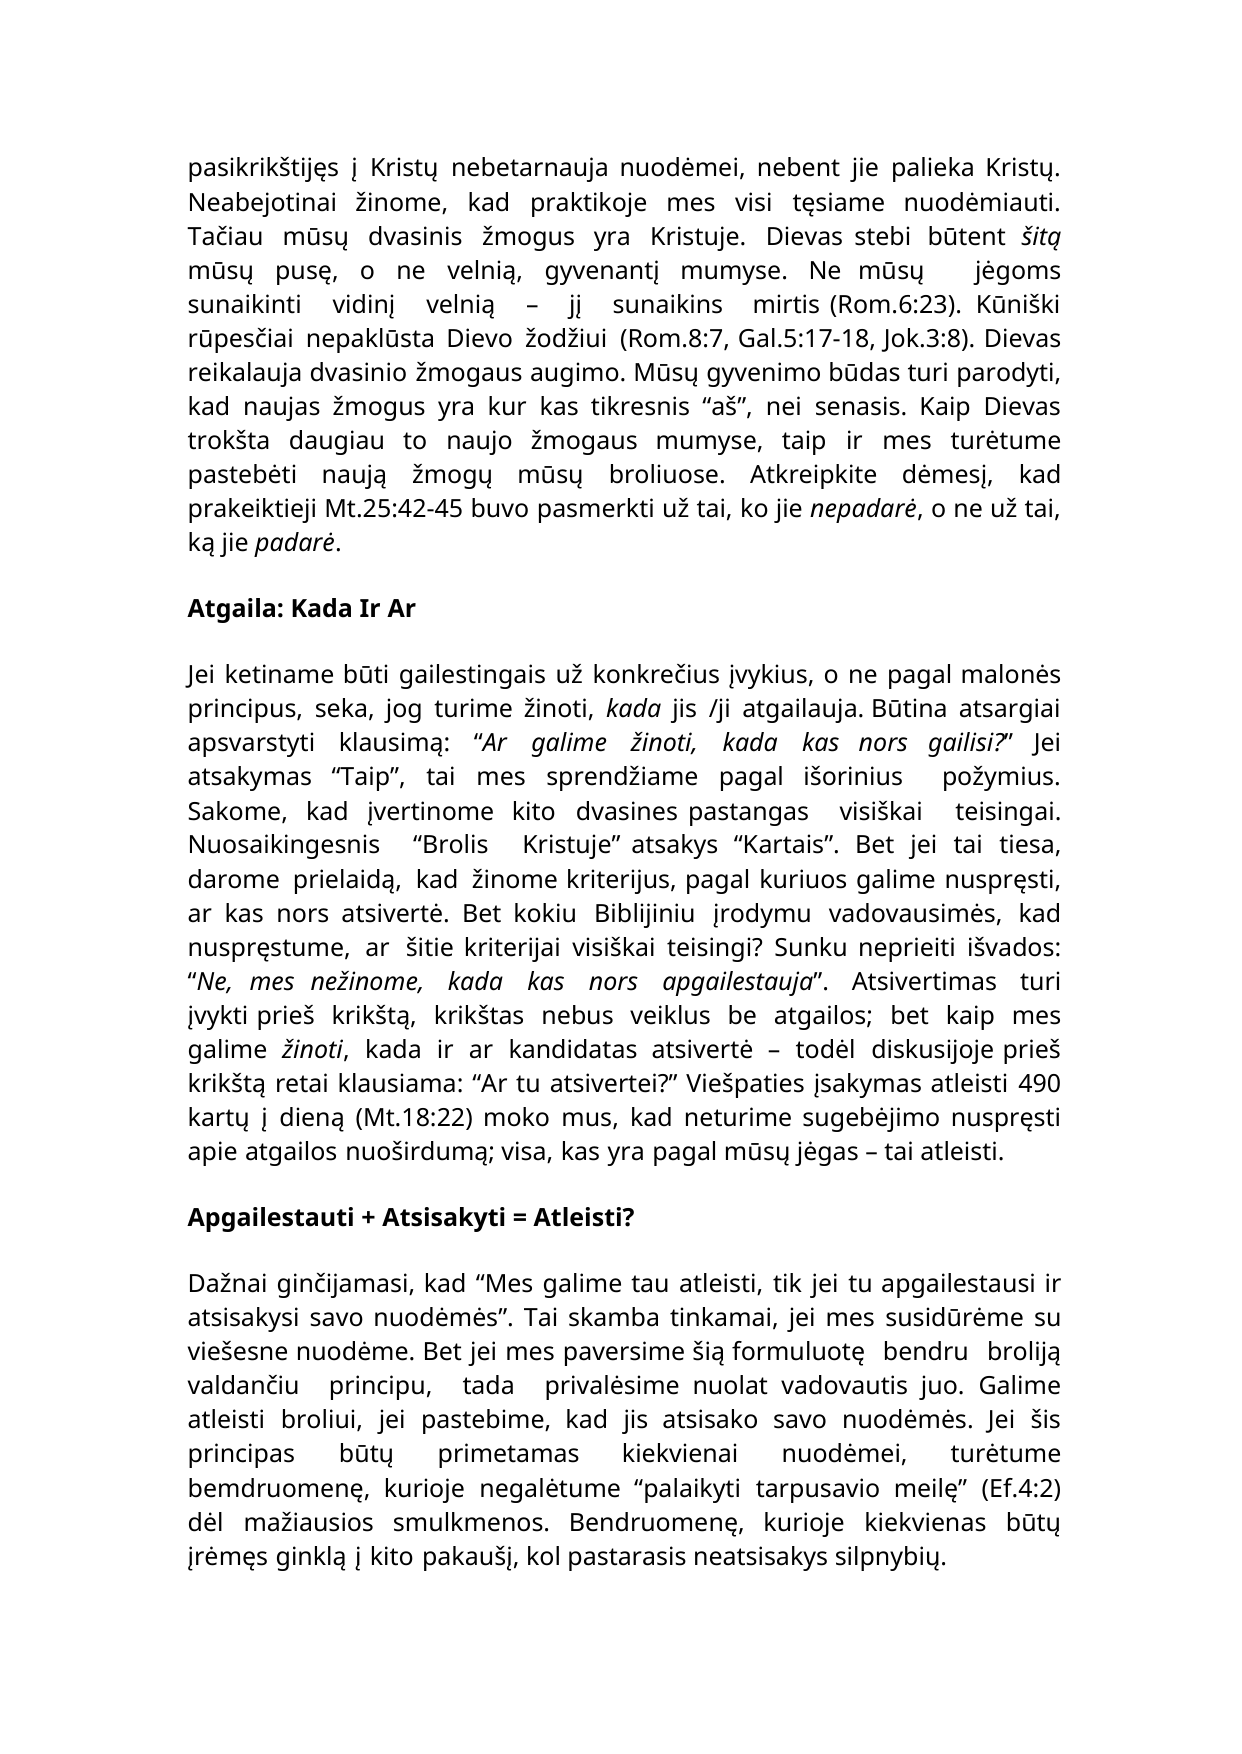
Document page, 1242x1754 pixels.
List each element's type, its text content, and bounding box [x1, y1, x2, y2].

text Apgailestauti + Atsisakyti = Atleisti? [187, 1200, 711, 1234]
text Atgaila: Kada Ir Ar [187, 591, 457, 625]
text Dažnai ginčijamasi, kad “Mes galime tau atleisti, tik jei tu apgailestausi ir atsisakysi savo nuodėmės”. Tai skamba tinkamai, jei mes susidūrėme su viešesne nuodėme. Bet jei mes paversime šią formuluotę bendru broliją valdančiu principu, tada privalėsime nuolat vadovautis juo. Galime atleisti broliui, jei pastebime, kad jis atsisako savo nuodėmės. Jei šis principas būtų primetamas kiekvienai nuodėmei, turėtume bemdruomenę, kurioje negalėtume “palaikyti tarpusavio meilę” (Ef.4:2) dėl mažiausios smulkmenos. Bendruomenę, kurioje kiekvienas būtų įrėmęs ginklą į kito pakaušį, kol pastarasis neatsisakys silpnybių. [187, 1266, 1061, 1572]
text pasikrikštijęs į Kristų nebetarnauja nuodėmei, nebent jie palieka Kristų. Neabejotinai žinome, kad praktikoje mes visi tęsiame nuodėmiauti. Tačiau mūsų dvasinis žmogus yra Kristuje. Dievas stebi būtent šitą mūsų pusę, o ne velnią, gyvenantį mumyse. Ne mūsų jėgoms sunaikinti vidinį velnią – jį sunaikins mirtis (Rom.6:23). Kūniški rūpesčiai nepaklūsta Dievo žodžiui (Rom.8:7, Gal.5:17-18, Jok.3:8). Dievas reikalauja dvasinio žmogaus augimo. Mūsų gyvenimo būdas turi parodyti, kad naujas žmogus yra kur kas tikresnis “aš”, nei senasis. Kaip Dievas trokšta daugiau to naujo žmogaus mumyse, taip ir mes turėtume pastebėti naują žmogų mūsų broliuose. Atkreipkite dėmesį, kad prakeiktieji Mt.25:42-45 buvo pasmerkti už tai, ko jie nepadarė, o ne už tai, ką jie padarė. [187, 150, 1061, 559]
text Jei ketiname būti gailestingais už konkrečius įvykius, o ne pagal malonės principus, seka, jog turime žinoti, kada jis /ji atgailauja. Būtina atsargiai apsvarstyti klausimą: “Ar galime žinoti, kada kas nors gailisi?” Jei atsakymas “Taip”, tai mes sprendžiame pagal išorinius požymius. Sakome, kad įvertinome kito dvasines pastangas visiškai teisingai. Nuosaikingesnis “Brolis Kristuje” atsakys “Kartais”. Bet jei tai tiesa, darome prielaidą, kad žinome kriterijus, pagal kuriuos galime nuspręsti, ar kas nors atsivertė. Bet kokiu Biblijiniu įrodymu vadovausimės, kad nuspręstume, ar šitie kriterijai visiškai teisingi? Sunku neprieiti išvados: “Ne, mes nežinome, kada kas nors apgailestauja”. Atsivertimas turi įvykti prieš krikštą, krikštas nebus veiklus be atgailos; bet kaip mes galime žinoti, kada ir ar kandidatas atsivertė – todėl diskusijoje prieš krikštą retai klausiama: “Ar tu atsivertei?” Viešpaties įsakymas atleisti 490 kartų į dieną (Mt.18:22) moko mus, kad neturime sugebėjimo nuspręsti apie atgailos nuoširdumą; visa, kas yra pagal mūsų jėgas – tai atleisti. [187, 657, 1061, 1168]
